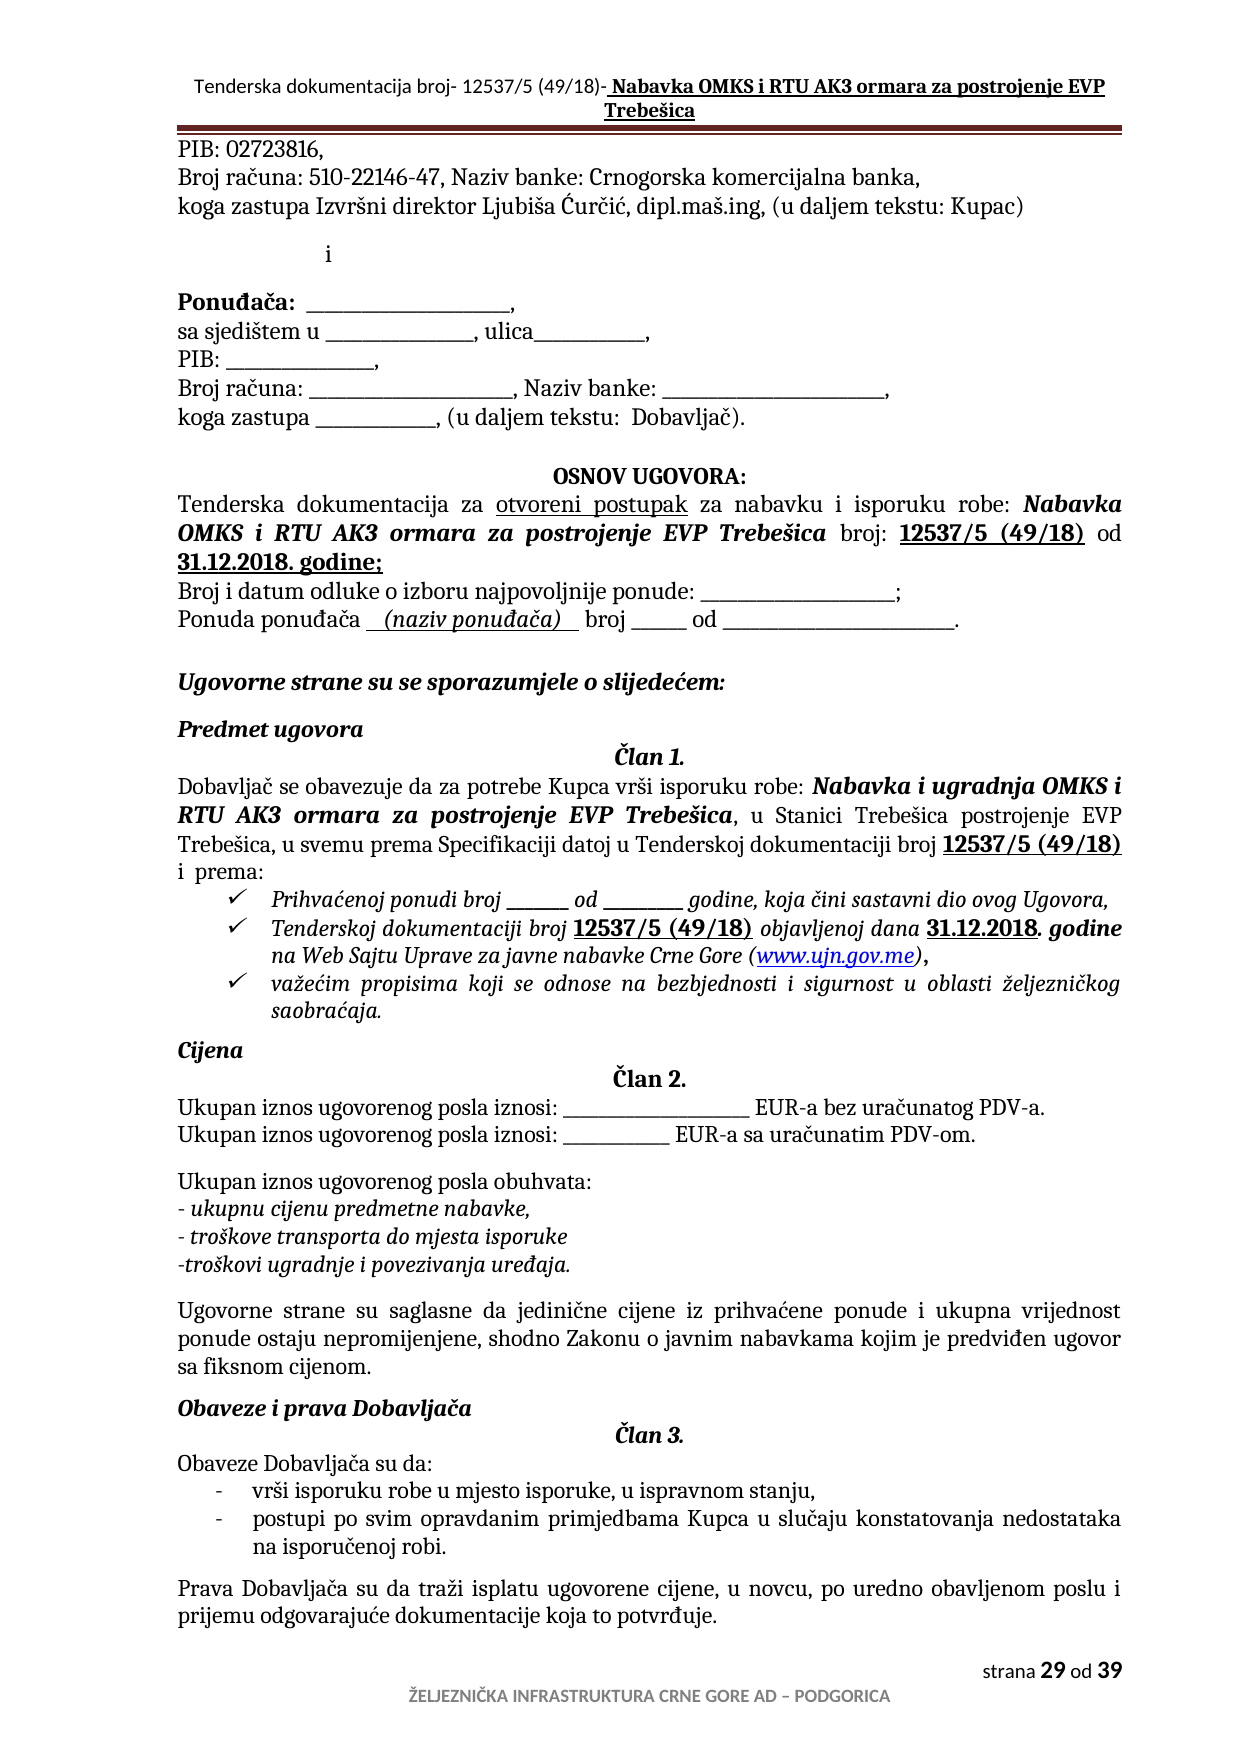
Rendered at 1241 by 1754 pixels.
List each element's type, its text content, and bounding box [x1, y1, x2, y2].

text - troškove transporta do mjesta isporuke [177, 1223, 1122, 1251]
text Obaveze i prava Dobavljača [177, 1394, 1122, 1422]
text Cijena [177, 1037, 1122, 1064]
text Ugovorne strane su saglasne da jedinične cijene iz prihvaćene ponude i ukupna vrijednost ponude ostaju nepromijenjene, shodno Zakonu o javnim nabavkama kojim je predviđen ugovor sa fiksnom cijenom. [177, 1297, 1122, 1380]
text i [251, 240, 1122, 269]
text Broj računa: ______________________, Naziv banke: ________________________, [177, 374, 1122, 403]
text Prava Dobavljača su da traži isplatu ugovorene cijene, u novcu, po uredno obavljenom poslu i prijemu odgovarajuće dokumentacije koja to potvrđuje. [177, 1574, 1122, 1630]
text PIB: ________________, [177, 345, 1122, 374]
text Ugovorne strane su se sporazumjele o slijedećem: [177, 668, 1122, 696]
list Prihvaćenoj ponudi broj _______ od _________ godine, koja čini sastavni dio ovog Ugovora, [224, 886, 1122, 913]
text Dobavljač se obavezuje da za potrebe Kupca vrši isporuku robe: Nabavka i ugradnja OMKS i RTU AK3 ormara za postrojenje EVP Trebešica, u Stanici Trebešica postrojenje EVP Trebešica, u svemu prema Specifikaciji datoj u Tenderskoj dokumentaciji broj 12537/5 (49/18) i prema: [177, 772, 1122, 886]
text PIB: 02723816, [177, 135, 1122, 163]
text Ukupan iznos ugovorenog posla iznosi: ____________ EUR-a sa uračunatim PDV-om. [177, 1121, 1122, 1148]
text koga zastupa Izvršni direktor Ljubiša Ćurčić, dipl.maš.ing, (u daljem tekstu: Kupac) [177, 192, 1122, 221]
list Tenderskoj dokumentaciji broj 12537/5 (49/18) objavljenoj dana 31.12.2018. godine na Web Sajtu Uprave za javne nabavke Crne Gore (www.ujn.gov.me), [224, 913, 1122, 970]
text Ponuda ponuđača (naziv ponuđača) broj ______ od _________________________. [177, 605, 1122, 634]
text Broj računa: 510-22146-47, Naziv banke: Crnogorska komercijalna banka, [177, 163, 1122, 192]
list vrši isporuku robe u mjesto isporuke, u ispravnom stanju, [215, 1477, 1122, 1505]
text koga zastupa _____________, (u daljem tekstu: Dobavljač). [177, 403, 1122, 432]
text -troškovi ugradnje i povezivanja uređaja. [177, 1251, 1122, 1278]
list važećim propisima koji se odnose na bezbjednosti i sigurnost u oblasti željezničkog saobraćaja. [224, 970, 1122, 1025]
text Ukupan iznos ugovorenog posla iznosi: _____________________ EUR-a bez uračunatog PDV-a. [177, 1093, 1122, 1121]
text OSNOV UGOVORA: [177, 463, 1122, 490]
text Obaveze Dobavljača su da: [177, 1450, 1122, 1477]
text Ukupan iznos ugovorenog posla obuhvata: [177, 1168, 1122, 1195]
text Član 2. [177, 1064, 1122, 1093]
text Broj i datum odluke o izboru najpovoljnije ponude: _____________________; [177, 577, 1122, 605]
list postupi po svim opravdanim primjedbama Kupca u slučaju konstatovanja nedostataka na isporučenoj robi. [215, 1505, 1122, 1560]
text Član 1. [177, 743, 1122, 772]
text - ukupnu cijenu predmetne nabavke, [177, 1195, 1122, 1223]
text Tenderska dokumentacija za otvoreni postupak za nabavku i isporuku robe: Nabavka OMKS i RTU AK3 ormara za postrojenje EVP Trebešica broj: 12537/5 (49/18) od 31.12.2018. godine; [177, 490, 1122, 577]
text sa sjedištem u ________________, ulica____________, [177, 317, 1122, 345]
text Predmet ugovora [177, 716, 1122, 743]
text Član 3. [177, 1422, 1122, 1450]
text Ponuđača: ______________________, [177, 288, 1122, 317]
